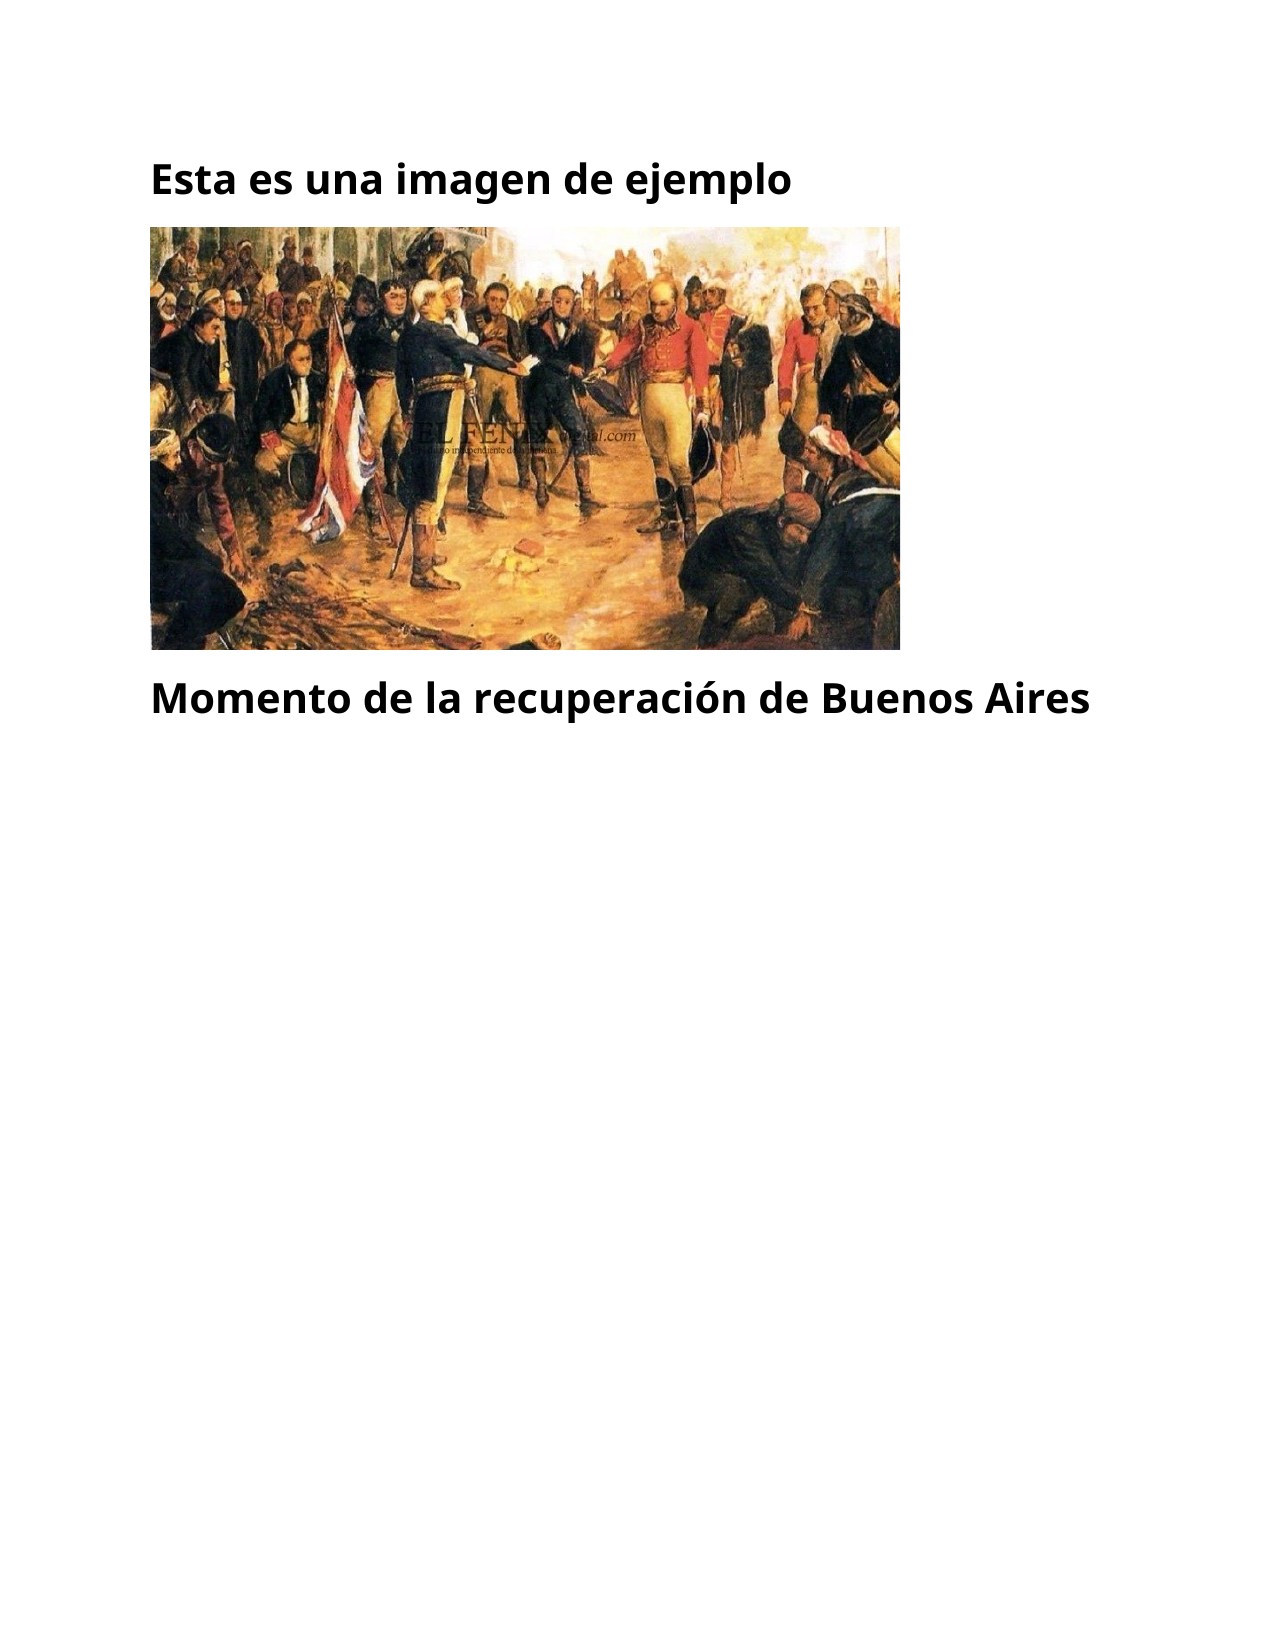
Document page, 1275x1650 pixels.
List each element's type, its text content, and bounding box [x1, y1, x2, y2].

picture [150, 227, 901, 650]
text Esta es una imagen de ejemplo [150, 150, 1125, 207]
text Momento de la recuperación de Buenos Aires [150, 668, 1125, 725]
